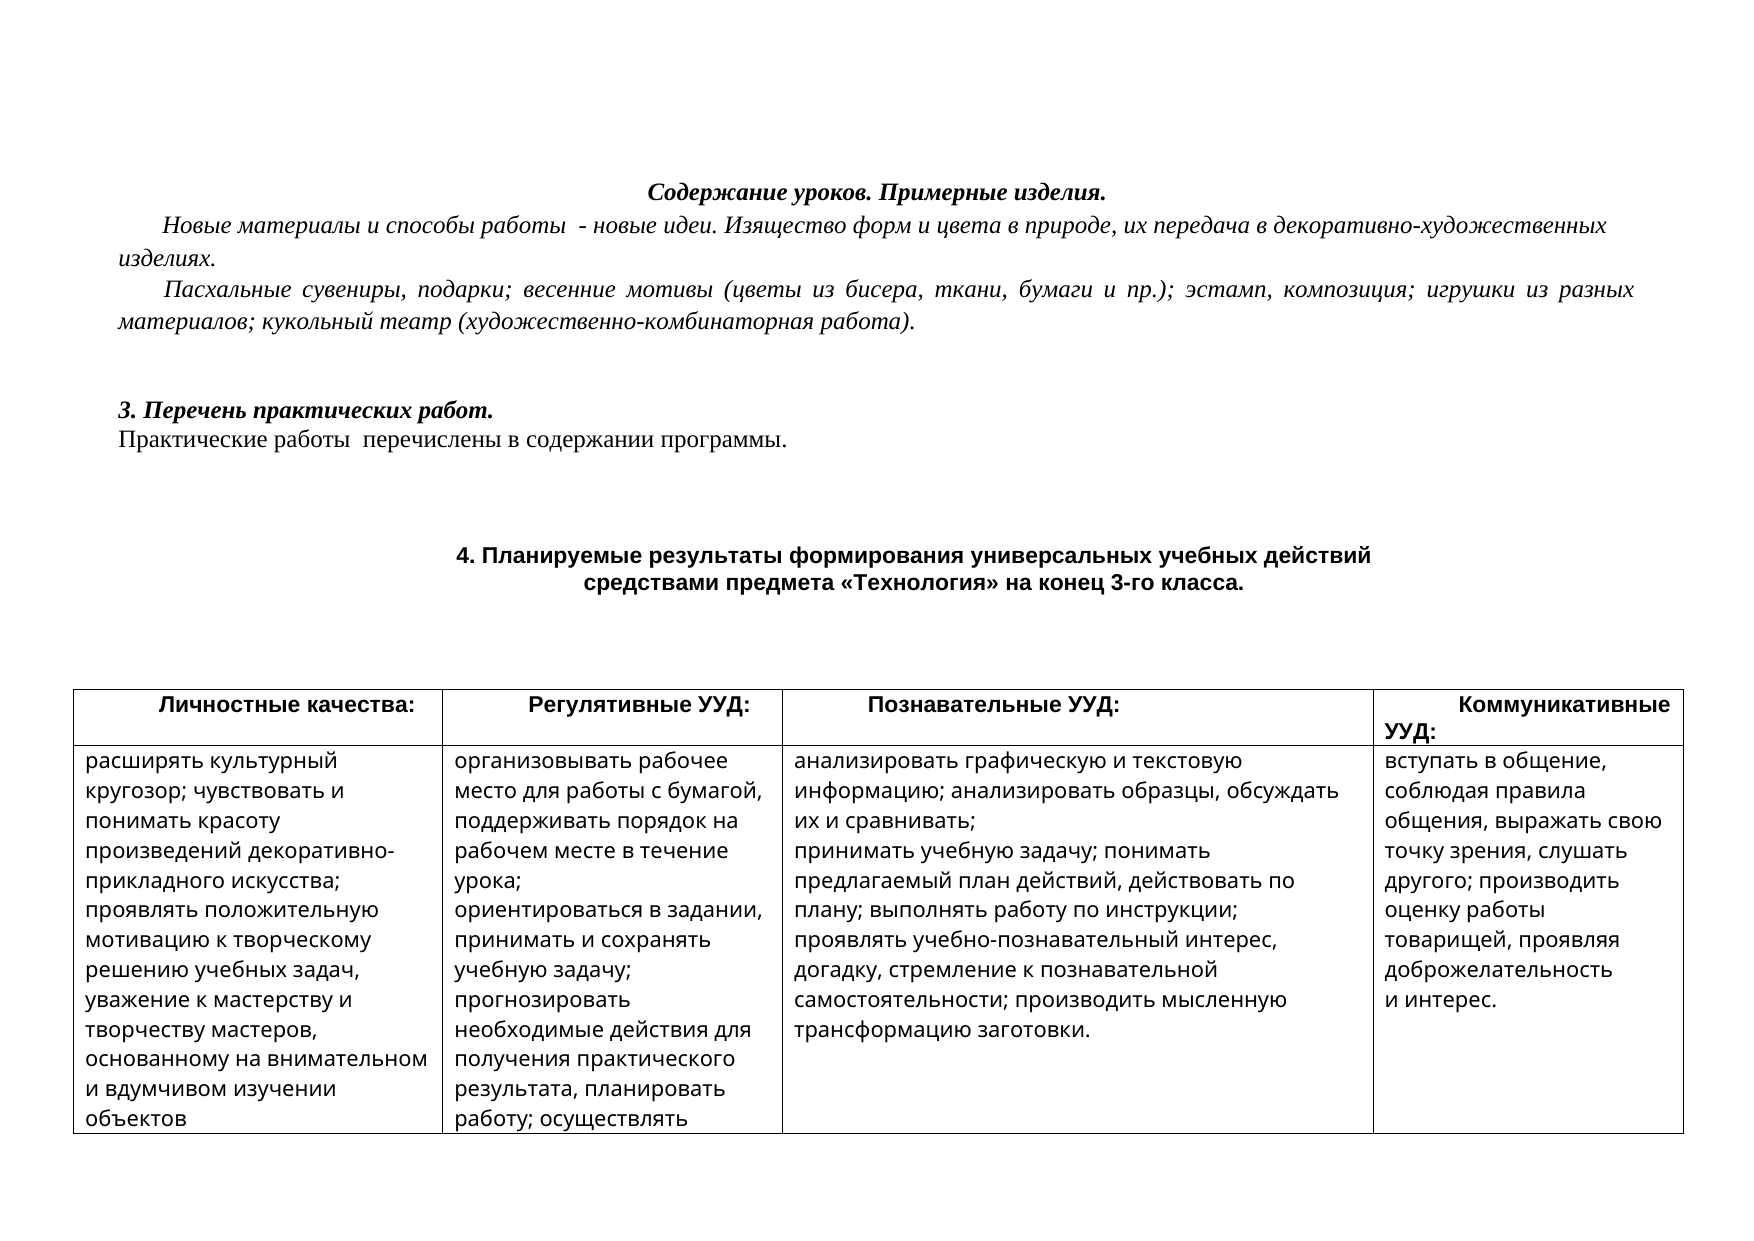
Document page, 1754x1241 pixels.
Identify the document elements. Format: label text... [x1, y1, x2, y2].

table_header Личностные качества: [74, 690, 442, 744]
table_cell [1374, 746, 1683, 1133]
text 3. Перечень практических работ. [118, 396, 1636, 424]
text Содержание уроков. Примерные изделия. [118, 177, 1636, 206]
text 4. Планируемые результаты формирования универсальных учебных действий [118, 542, 1636, 569]
table_header Регулятивные УУД: [443, 690, 782, 744]
table_header Познавательные УУД: [783, 690, 1373, 744]
text Пасхальные сувениры, подарки; весенние мотивы (цветы из бисера, ткани, бумаги и пр.); эстамп, композиция; игрушки из разных материалов; кукольный театр (художественно-комбинаторная работа). [118, 272, 1636, 335]
text средствами предмета «Технология» на конец 3-го класса. [118, 569, 1636, 596]
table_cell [443, 746, 782, 1133]
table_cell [783, 746, 1373, 1133]
text Практические работы перечислены в содержании программы. [118, 424, 1636, 453]
text Новые материалы и способы работы - новые идеи. Изящество форм и цвета в природе, их передача в декоративно-художественных изделиях. [118, 206, 1636, 272]
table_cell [74, 746, 442, 1133]
table_header Коммуникативные УУД: [1374, 690, 1683, 744]
